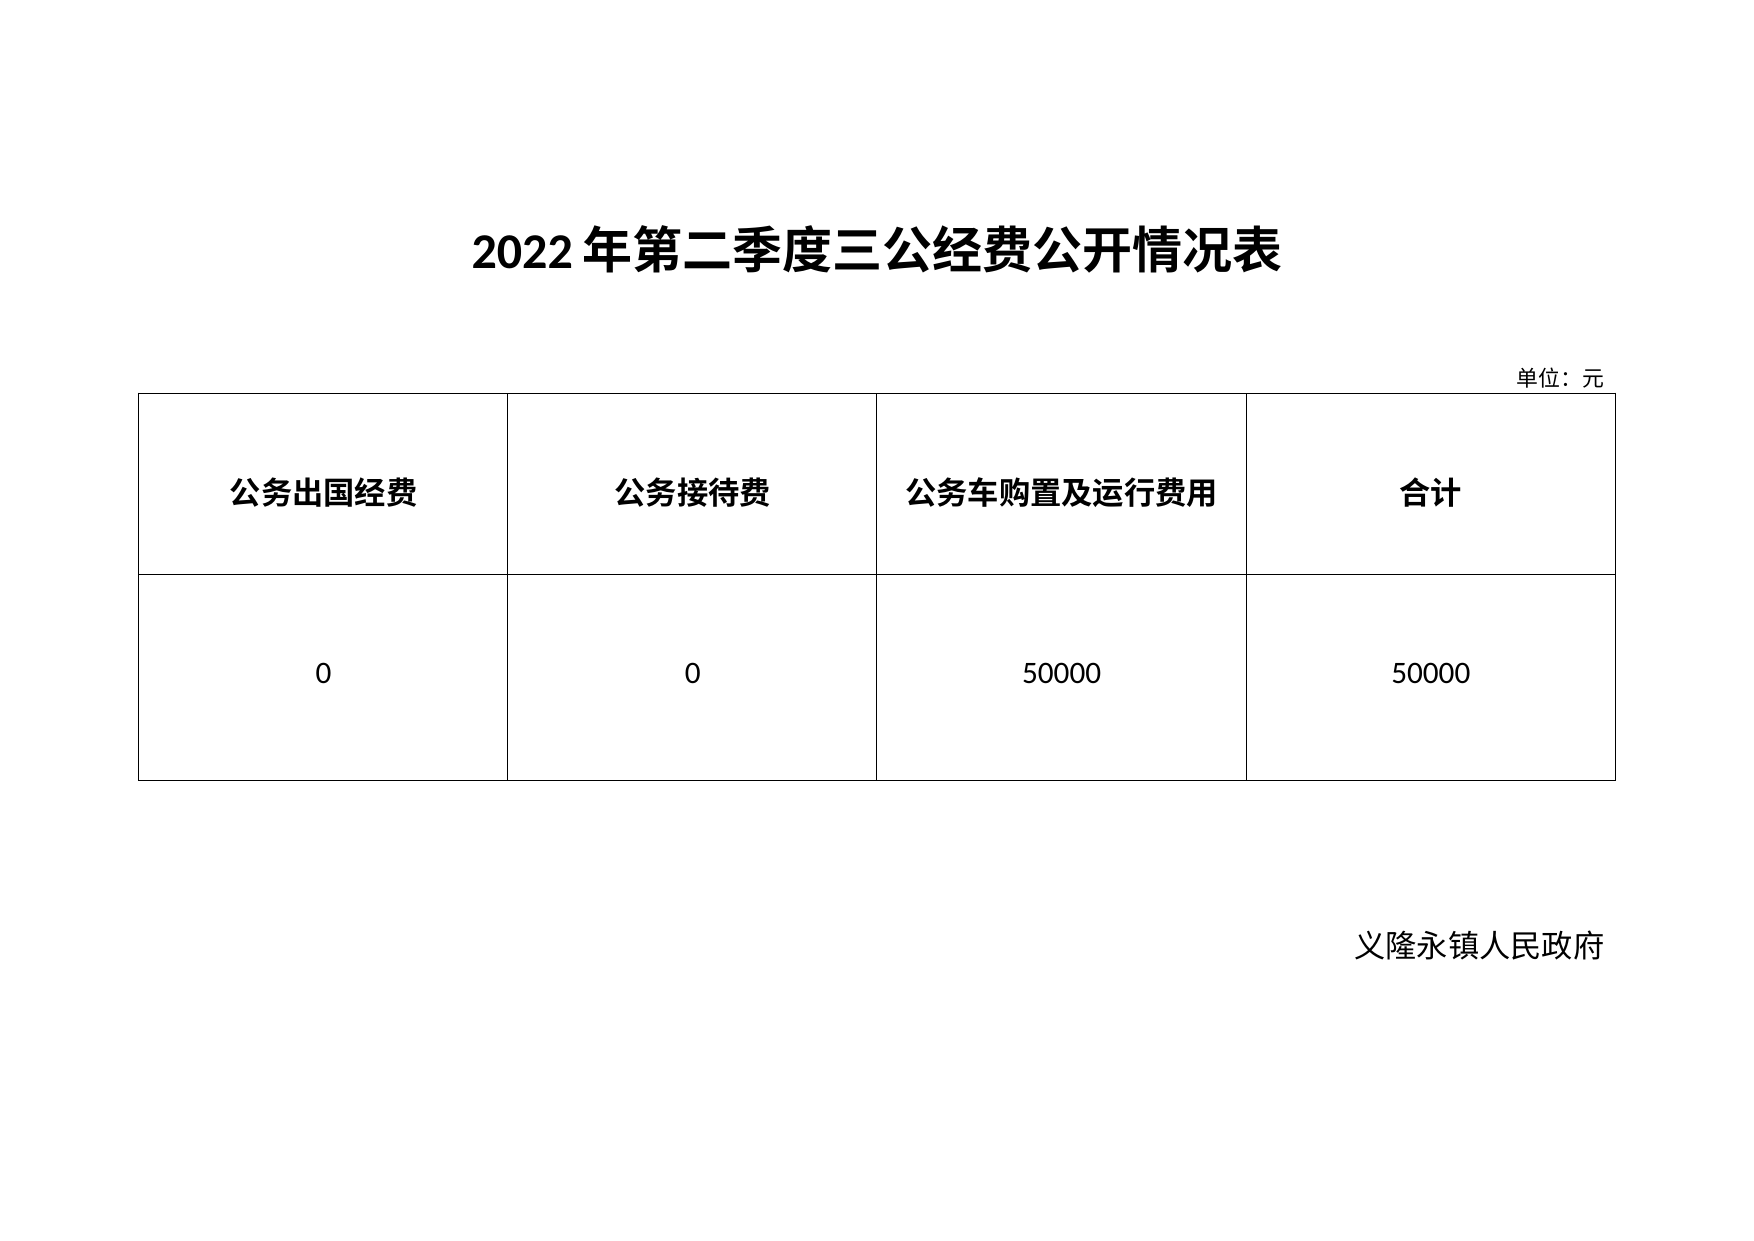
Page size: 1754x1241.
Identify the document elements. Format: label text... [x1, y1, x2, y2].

text 单位：元 [150, 360, 1604, 393]
table_header 公务接待费 [508, 394, 876, 574]
table_header 公务出国经费 [139, 394, 507, 574]
table_cell 50000 [1247, 575, 1615, 780]
table_header 公务车购置及运行费用 [877, 394, 1246, 574]
text 义隆永镇人民政府 [150, 911, 1604, 976]
text 2022年第二季度三公经费公开情况表 [150, 198, 1604, 295]
table_cell 0 [508, 575, 876, 780]
table_cell 0 [139, 575, 507, 780]
table_header 合计 [1247, 394, 1615, 574]
table_cell 50000 [877, 575, 1246, 780]
